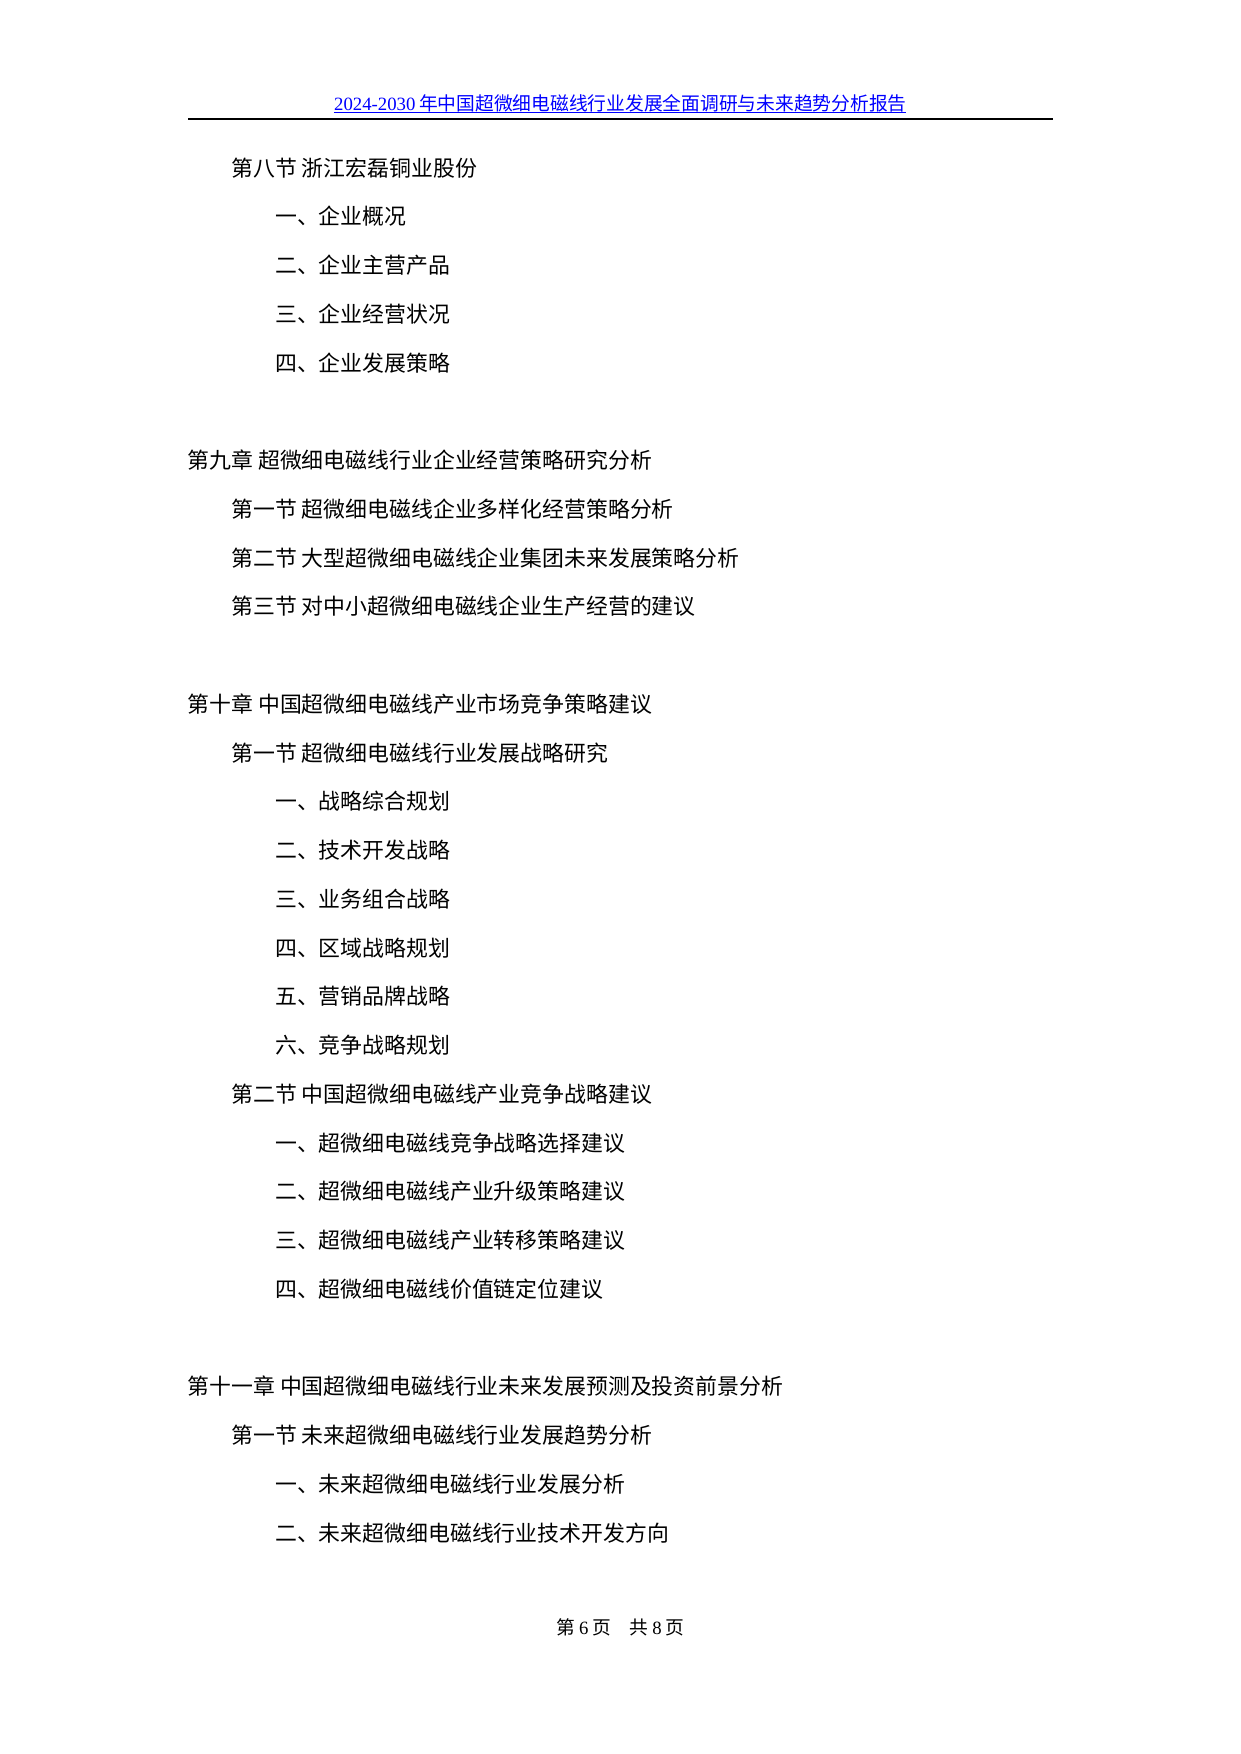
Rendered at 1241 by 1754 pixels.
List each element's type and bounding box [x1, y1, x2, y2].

text [187, 150, 1053, 1548]
